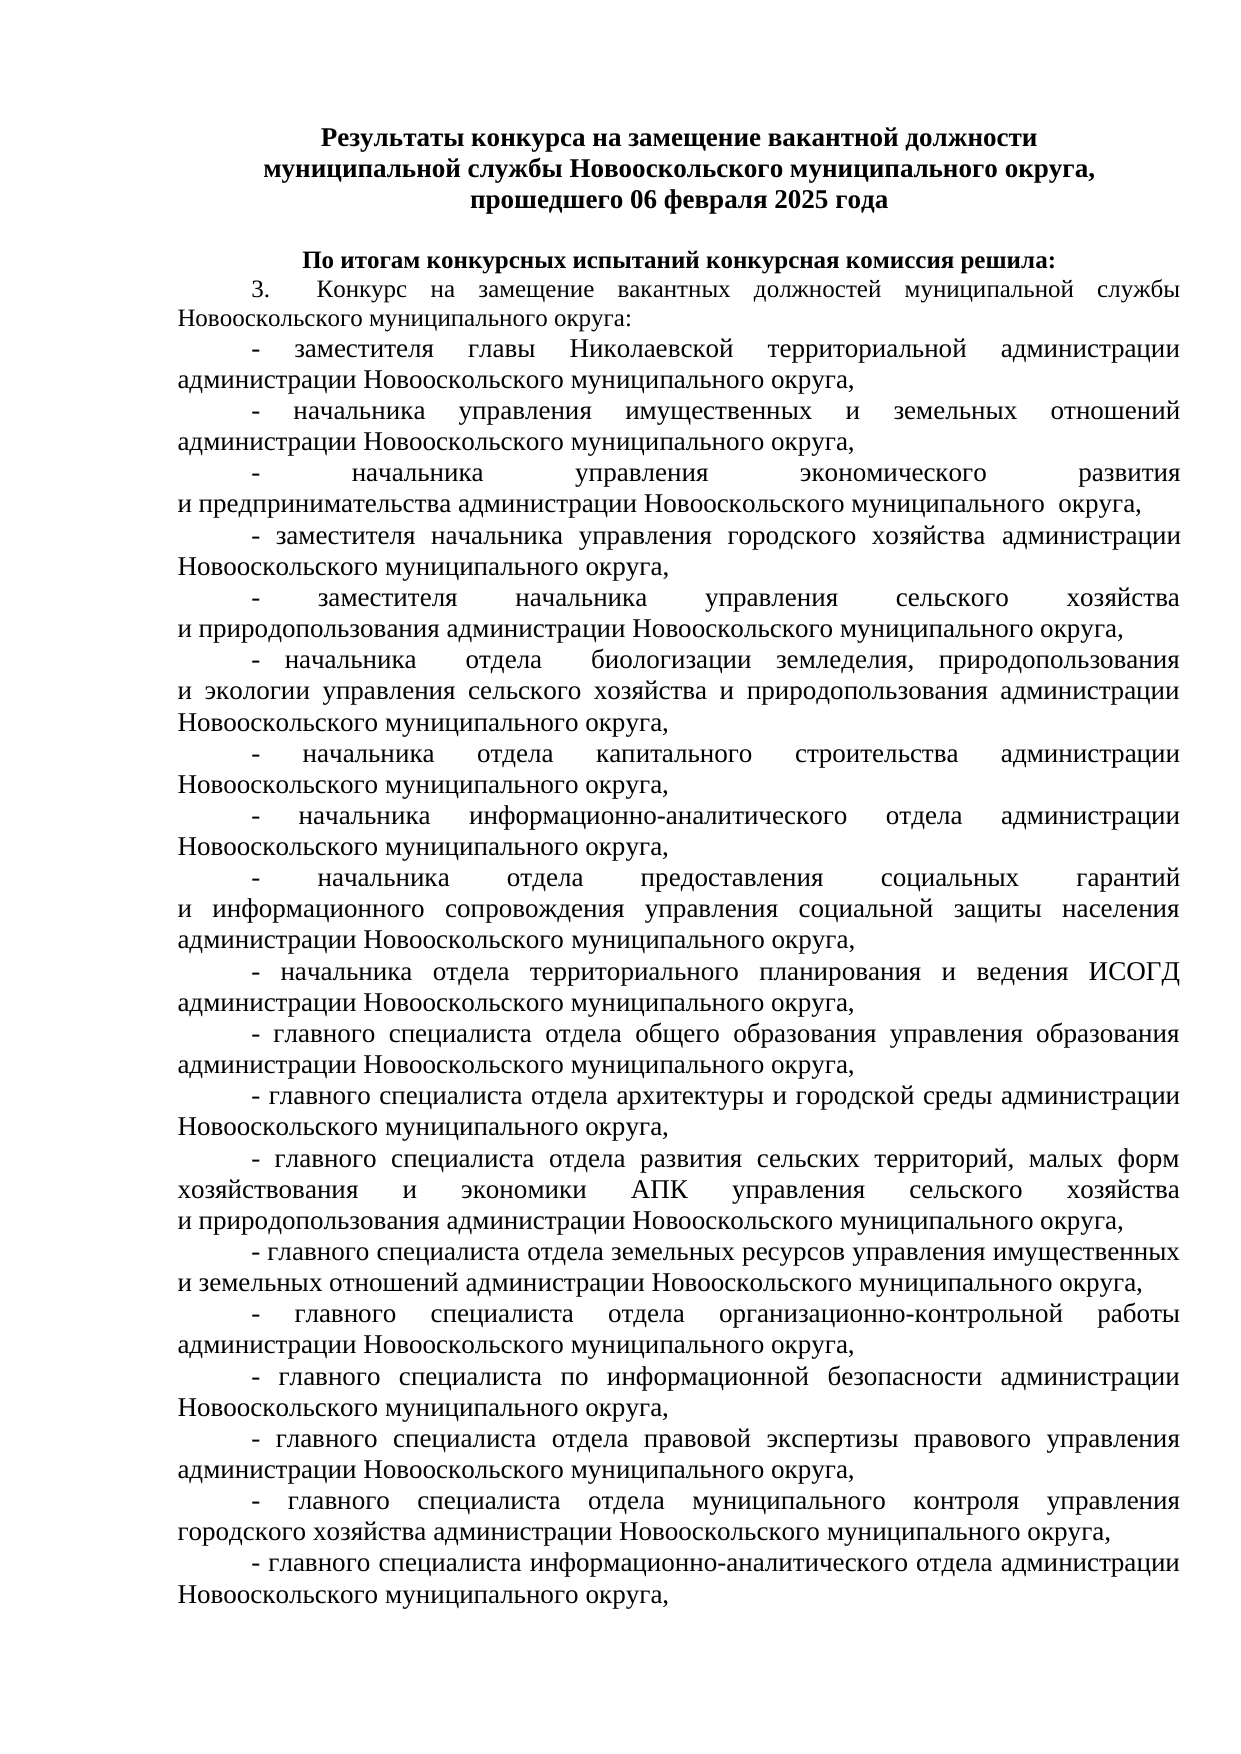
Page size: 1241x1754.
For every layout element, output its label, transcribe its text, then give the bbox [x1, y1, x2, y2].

text По итогам конкурсных испытаний конкурсная комиссия решила: [177, 246, 1181, 274]
text - главного специалиста отдела организационно-контрольной работы администрации Новооскольского муниципального округа, [177, 1297, 1181, 1360]
text - главного специалиста отдела архитектуры и городской среды администрации Новооскольского муниципального округа, [177, 1079, 1181, 1142]
text - главного специалиста отдела муниципального контроля управления городского хозяйства администрации Новооскольского муниципального округа, [177, 1484, 1181, 1547]
text - главного специалиста информационно-аналитического отдела администрации Новооскольского муниципального округа, [177, 1547, 1181, 1609]
text - главного специалиста отдела земельных ресурсов управления имущественных и земельных отношений администрации Новооскольского муниципального округа, [177, 1235, 1181, 1297]
text - заместителя начальника управления городского хозяйства администрации Новооскольского муниципального округа, [177, 519, 1181, 581]
text - начальника управления имущественных и земельных отношений администрации Новооскольского муниципального округа, [177, 394, 1181, 456]
text - начальника отдела предоставления социальных гарантий и информационного сопровождения управления социальной защиты населения администрации Новооскольского муниципального округа, [177, 861, 1181, 955]
text 3. Конкурс на замещение вакантных должностей муниципальной службы Новооскольского муниципального округа: [177, 274, 1181, 332]
text - главного специалиста отдела общего образования управления образования администрации Новооскольского муниципального округа, [177, 1017, 1181, 1079]
text - начальника информационно-аналитического отдела администрации Новооскольского муниципального округа, [177, 799, 1181, 861]
text - начальника управления экономического развития и предпринимательства администрации Новооскольского муниципального округа, [177, 456, 1181, 519]
text муниципальной службы Новооскольского муниципального округа, [177, 152, 1181, 183]
text прошедшего 06 февраля 2025 года [177, 183, 1181, 214]
text - заместителя главы Николаевской территориальной администрации администрации Новооскольского муниципального округа, [177, 332, 1181, 394]
text - начальника отдела территориального планирования и ведения ИСОГД администрации Новооскольского муниципального округа, [177, 955, 1181, 1017]
text - начальника отдела капитального строительства администрации Новооскольского муниципального округа, [177, 737, 1181, 799]
text - главного специалиста по информационной безопасности администрации Новооскольского муниципального округа, [177, 1360, 1181, 1422]
text - главного специалиста отдела правовой экспертизы правового управления администрации Новооскольского муниципального округа, [177, 1422, 1181, 1484]
text - главного специалиста отдела развития сельских территорий, малых форм хозяйствования и экономики АПК управления сельского хозяйства и природопользования администрации Новооскольского муниципального округа, [177, 1142, 1181, 1235]
text - заместителя начальника управления сельского хозяйства и природопользования администрации Новооскольского муниципального округа, [177, 581, 1181, 643]
text - начальника отдела биологизации земледелия, природопользования и экологии управления сельского хозяйства и природопользования администрации Новооскольского муниципального округа, [177, 643, 1181, 737]
text Результаты конкурса на замещение вакантной должности [177, 121, 1181, 152]
